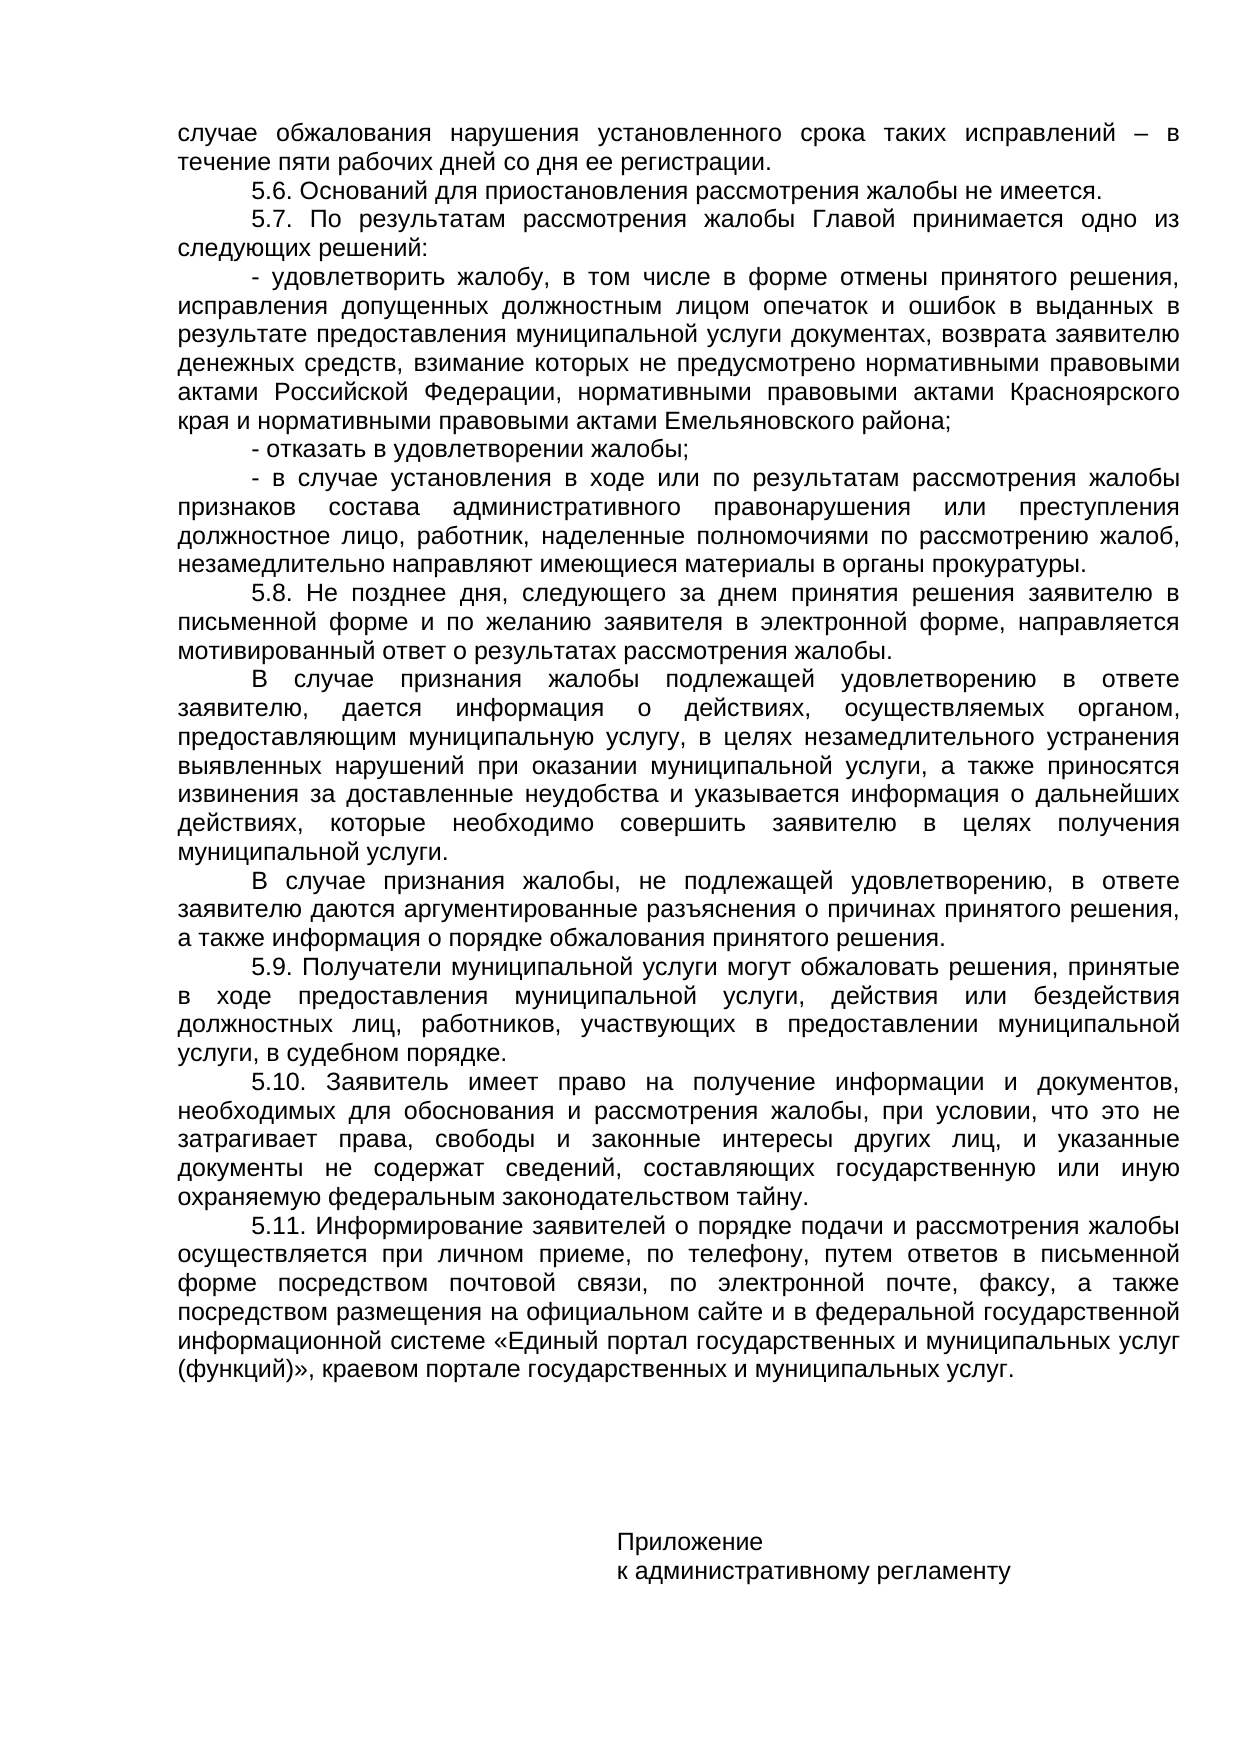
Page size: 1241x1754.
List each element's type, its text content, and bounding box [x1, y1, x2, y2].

text В случае признания жалобы подлежащей удовлетворению в ответе заявителю, дается информация о действиях, осуществляемых органом, предоставляющим муниципальную услугу, в целях незамедлительного устранения выявленных нарушений при оказании муниципальной услуги, а также приносятся извинения за доставленные неудобства и указывается информация о дальнейших действиях, которые необходимо совершить заявителю в целях получения муниципальной услуги. [177, 664, 1181, 866]
text В случае признания жалобы, не подлежащей удовлетворению, в ответе заявителю даются аргументированные разъяснения о причинах принятого решения, а также информация о порядке обжалования принятого решения. [177, 866, 1181, 952]
table_header Приложение к административному регламенту [605, 1498, 1163, 1613]
text 5.11. Информирование заявителей о порядке подачи и рассмотрения жалобы осуществляется при личном приеме, по телефону, путем ответов в письменной форме посредством почтовой связи, по электронной почте, факсу, а также посредством размещения на официальном сайте и в федеральной государственной информационной системе «Единый портал государственных и муниципальных услуг (функций)», краевом портале государственных и муниципальных услуг. [177, 1211, 1181, 1383]
text 5.6. Оснований для приостановления рассмотрения жалобы не имеется. [177, 176, 1181, 204]
text 5.10. Заявитель имеет право на получение информации и документов, необходимых для обоснования и рассмотрения жалобы, при условии, что это не затрагивает права, свободы и законные интересы других лиц, и указанные документы не содержат сведений, составляющих государственную или иную охраняемую федеральным законодательством тайну. [177, 1067, 1181, 1211]
text - удовлетворить жалобу, в том числе в форме отмены принятого решения, исправления допущенных должностным лицом опечаток и ошибок в выданных в результате предоставления муниципальной услуги документах, возврата заявителю денежных средств, взимание которых не предусмотрено нормативными правовыми актами Российской Федерации, нормативными правовыми актами Красноярского края и нормативными правовыми актами Емельяновского района; [177, 262, 1181, 434]
text 5.7. По результатам рассмотрения жалобы Главой принимается одно из следующих решений: [177, 204, 1181, 262]
text 5.8. Не позднее дня, следующего за днем принятия решения заявителю в письменной форме и по желанию заявителя в электронной форме, направляется мотивированный ответ о результатах рассмотрения жалобы. [177, 578, 1181, 664]
text - в случае установления в ходе или по результатам рассмотрения жалобы признаков состава административного правонарушения или преступления должностное лицо, работник, наделенные полномочиями по рассмотрению жалоб, незамедлительно направляют имеющиеся материалы в органы прокуратуры. [177, 463, 1181, 578]
text - отказать в удовлетворении жалобы; [177, 434, 1181, 463]
text 5.9. Получатели муниципальной услуги могут обжаловать решения, принятые в ходе предоставления муниципальной услуги, действия или бездействия должностных лиц, работников, участвующих в предоставлении муниципальной услуги, в судебном порядке. [177, 952, 1181, 1067]
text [177, 118, 1181, 176]
